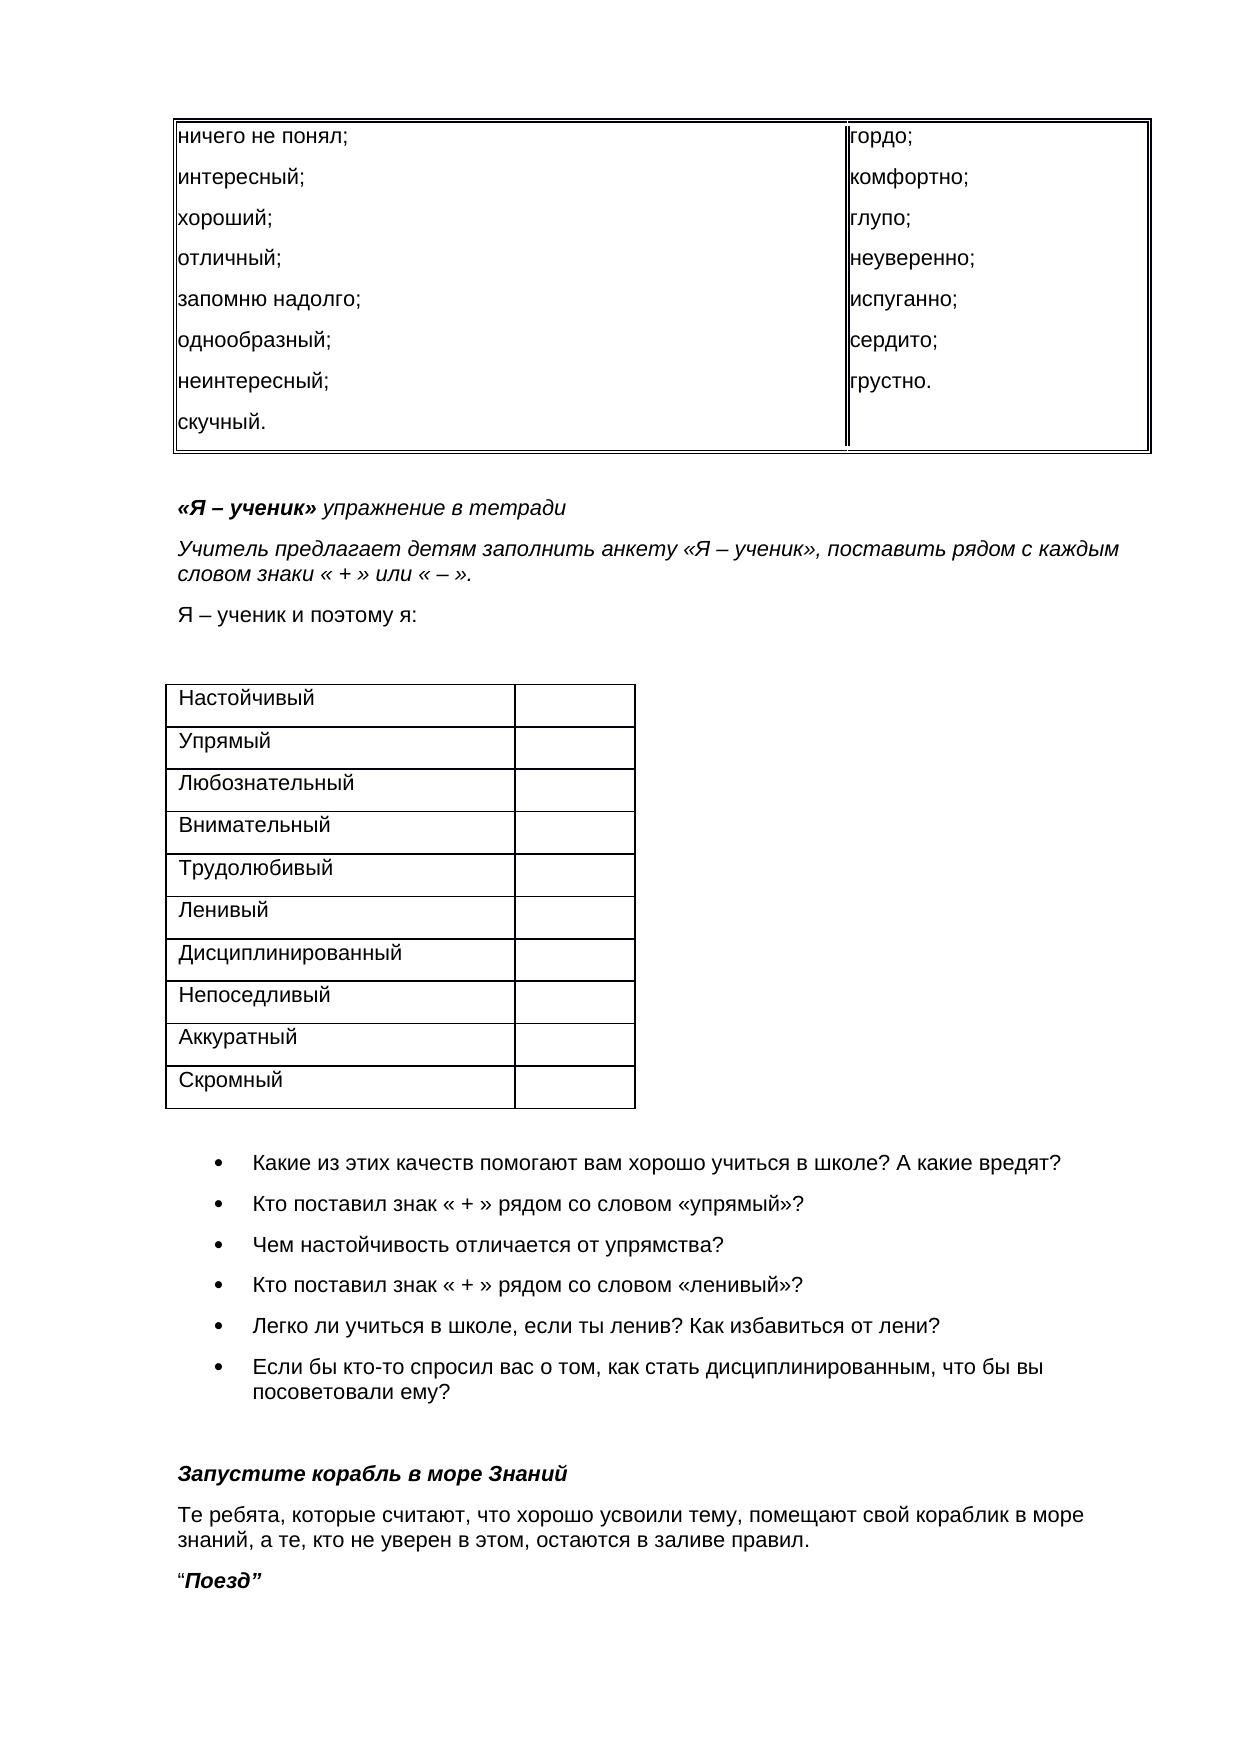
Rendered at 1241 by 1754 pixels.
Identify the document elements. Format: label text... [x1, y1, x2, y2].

table_cell Ленивый [167, 897, 514, 938]
table_cell Упрямый [167, 728, 514, 768]
table_cell Любознательный [167, 770, 514, 811]
table_cell Внимательный [167, 812, 514, 853]
text «Я – ученик» упражнение в тетради [177, 495, 1152, 520]
table_cell Аккуратный [167, 1024, 514, 1065]
table_cell Трудолюбивый [167, 855, 514, 896]
table_header [516, 685, 634, 726]
table_cell Дисциплинированный [167, 940, 514, 980]
text “Поезд” [177, 1568, 1152, 1593]
text Учитель предлагает детям заполнить анкету «Я – ученик», поставить рядом с каждым словом знаки « + » или « – ». [177, 536, 1152, 586]
text Те ребята, которые считают, что хорошо усвоили тему, помещают свой кораблик в море знаний, а те, кто не уверен в этом, остаются в заливе правил. [177, 1502, 1152, 1552]
list Какие из этих качеств помогают вам хорошо учиться в школе? А какие вредят? [215, 1150, 1152, 1175]
table_cell [516, 940, 634, 980]
text Запустите корабль в море Знаний [177, 1461, 1152, 1486]
table_cell [516, 812, 634, 853]
text Я – ученик и поэтому я: [177, 602, 1152, 627]
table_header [177, 123, 847, 449]
list Если бы кто-то спросил вас о том, как стать дисциплинированным, что бы вы посоветовали ему? [215, 1354, 1152, 1404]
table_cell [516, 1067, 634, 1107]
table_cell [516, 855, 634, 896]
table_cell [516, 770, 634, 811]
table_header Настойчивый [167, 685, 514, 726]
table_cell [516, 728, 634, 768]
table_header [847, 120, 1149, 449]
list Легко ли учиться в школе, если ты ленив? Как избавиться от лени? [215, 1313, 1152, 1338]
table_cell [516, 982, 634, 1023]
table_cell Скромный [167, 1067, 514, 1107]
table_cell Непоседливый [167, 982, 514, 1023]
list Чем настойчивость отличается от упрямства? [215, 1232, 1152, 1257]
table_cell [516, 1024, 634, 1065]
list Кто поставил знак « + » рядом со словом «упрямый»? [215, 1191, 1152, 1216]
table_cell [516, 897, 634, 938]
list Кто поставил знак « + » рядом со словом «ленивый»? [215, 1272, 1152, 1298]
